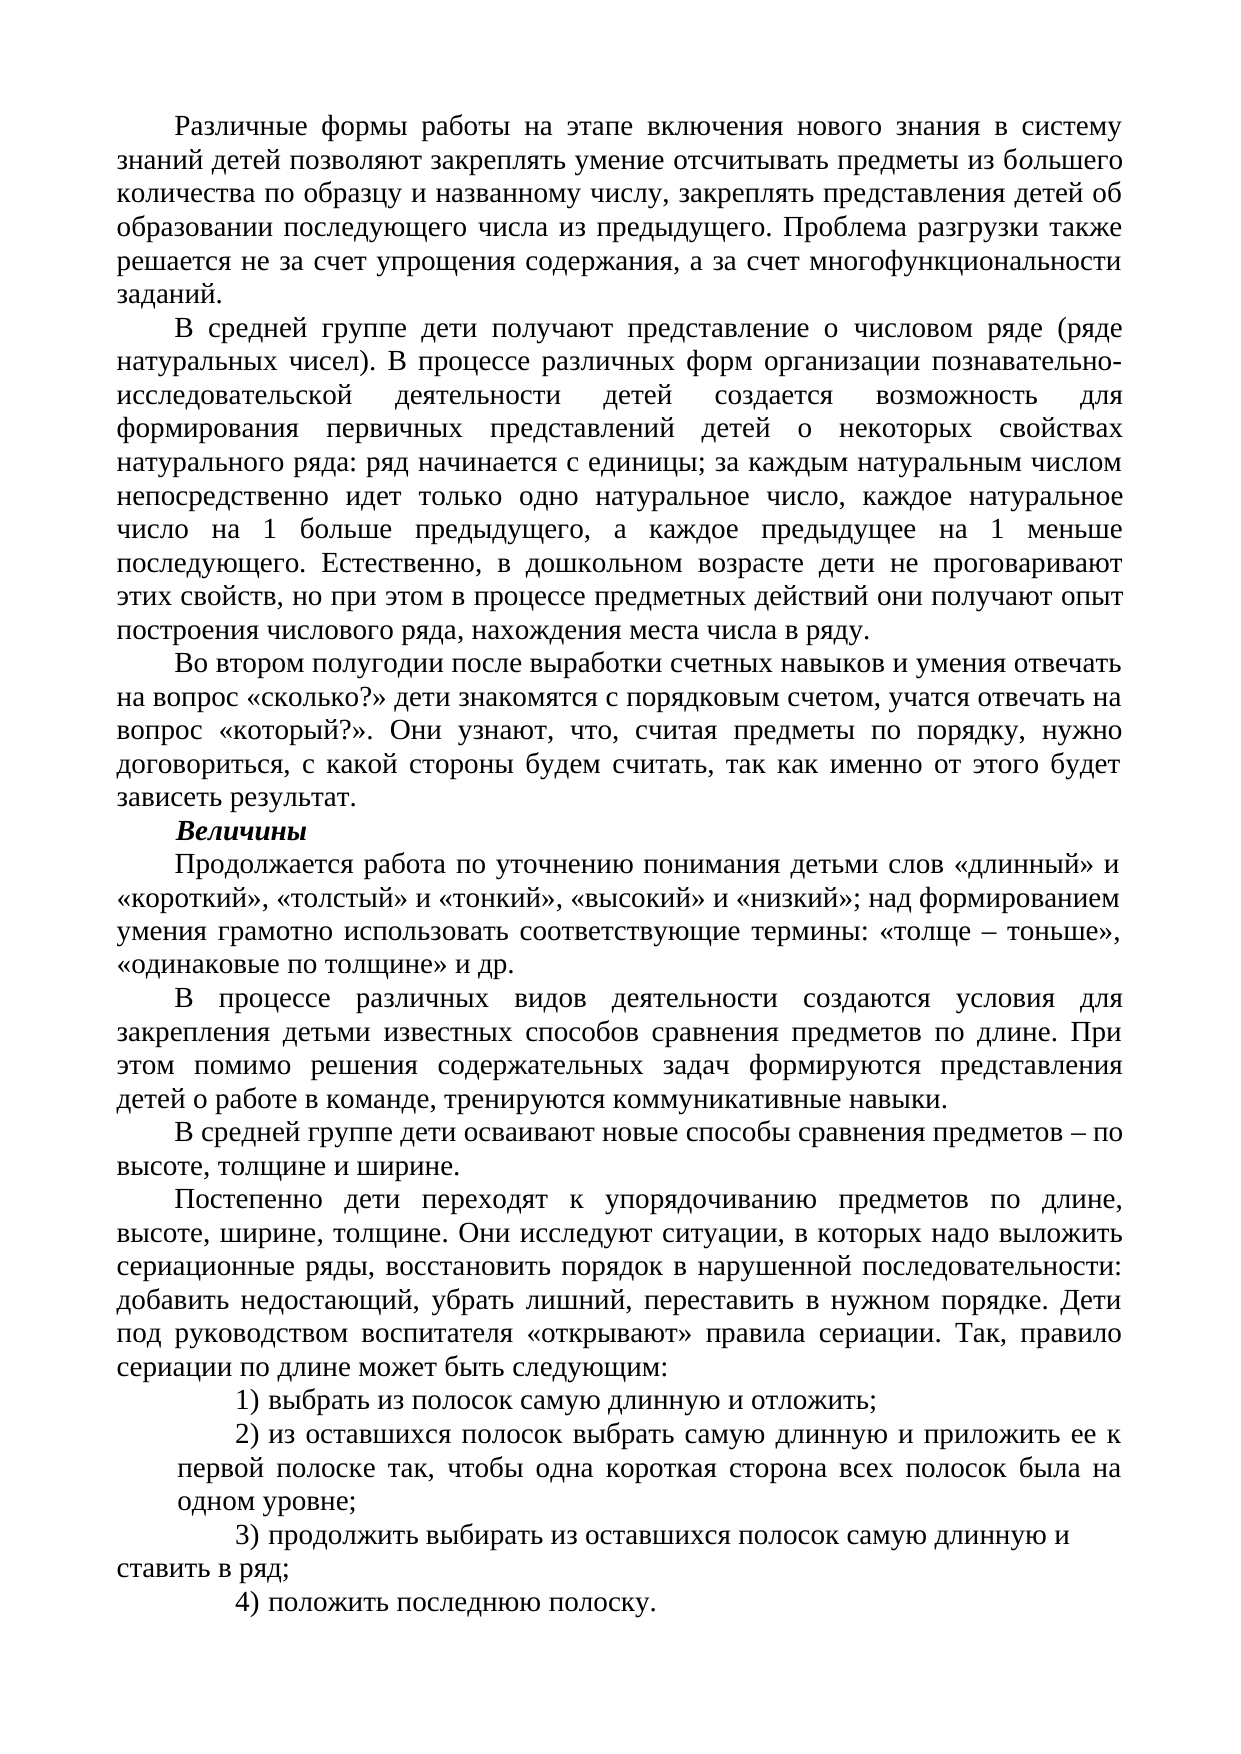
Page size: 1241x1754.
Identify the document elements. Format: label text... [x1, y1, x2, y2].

text Во втором полугодии после выработки счетных навыков и умения отвечать на вопрос «сколько?» дети знакомятся с порядковым счетом, учатся отвечать на вопрос «который?». Они узнают, что, считая предметы по порядку, нужно договориться, с какой стороны будем считать, так как именно от этого будет зависеть результат. [116, 645, 1122, 813]
list положить последнюю полоску. [235, 1584, 1240, 1617]
subtitle Величины [176, 814, 1240, 847]
text В средней группе дети получают представление о числовом ряде (ряде натуральных чисел). В процессе различных форм организации познавательно- исследовательской деятельности детей создается возможность для формирования первичных представлений детей о некоторых свойствах натурального ряда: ряд начинается с единицы; за каждым натуральным числом непосредственно идет только одно натуральное число, каждое натуральное число на 1 больше предыдущего, а каждое предыдущее на 1 меньше последующего. Естественно, в дошкольном возрасте дети не проговаривают этих свойств, но при этом в процессе предметных действий они получают опыт построения числового ряда, нахождения места числа в ряду. [116, 310, 1123, 645]
list из оставшихся полосок выбрать самую длинную и приложить ее к первой полоске так, чтобы одна короткая сторона всех полосок была на одном уровне; [177, 1416, 1122, 1517]
text В средней группе дети осваивают новые способы сравнения предметов – по высоте, толщине и ширине. [116, 1114, 1123, 1181]
text В процессе различных видов деятельности создаются условия для закрепления детьми известных способов сравнения предметов по длине. При этом помимо решения содержательных задач формируются представления детей о работе в команде, тренируются коммуникативные навыки. [116, 980, 1123, 1114]
text Постепенно дети переходят к упорядочиванию предметов по длине, высоте, ширине, толщине. Они исследуют ситуации, в которых надо выложить сериационные ряды, восстановить порядок в нарушенной последовательности: добавить недостающий, убрать лишний, переставить в нужном порядке. Дети под руководством воспитателя «открывают» правила сериации. Так, правило сериации по длине может быть следующим: [116, 1181, 1123, 1383]
text «одинаковые по толщине» и др. [116, 947, 1240, 980]
text Различные формы работы на этапе включения нового знания в систему знаний детей позволяют закреплять умение отсчитывать предметы из большего количества по образцу и названному числу, закреплять представления детей об образовании последующего числа из предыдущего. Проблема разгрузки также решается не за счет упрощения содержания, а за счет многофункциональности заданий. [116, 108, 1123, 310]
text «короткий», «толстый» и «тонкий», «высокий» и «низкий»; над формированием умения грамотно использовать соответствующие термины: «толще – тоньше», [116, 880, 1130, 947]
list выбрать из полосок самую длинную и отложить; [235, 1383, 1240, 1416]
text Продолжается работа по уточнению понимания детьми слов «длинный» и [174, 847, 1240, 880]
list продолжить выбирать из оставшихся полосок самую длинную и ставить в ряд; [116, 1517, 1070, 1584]
